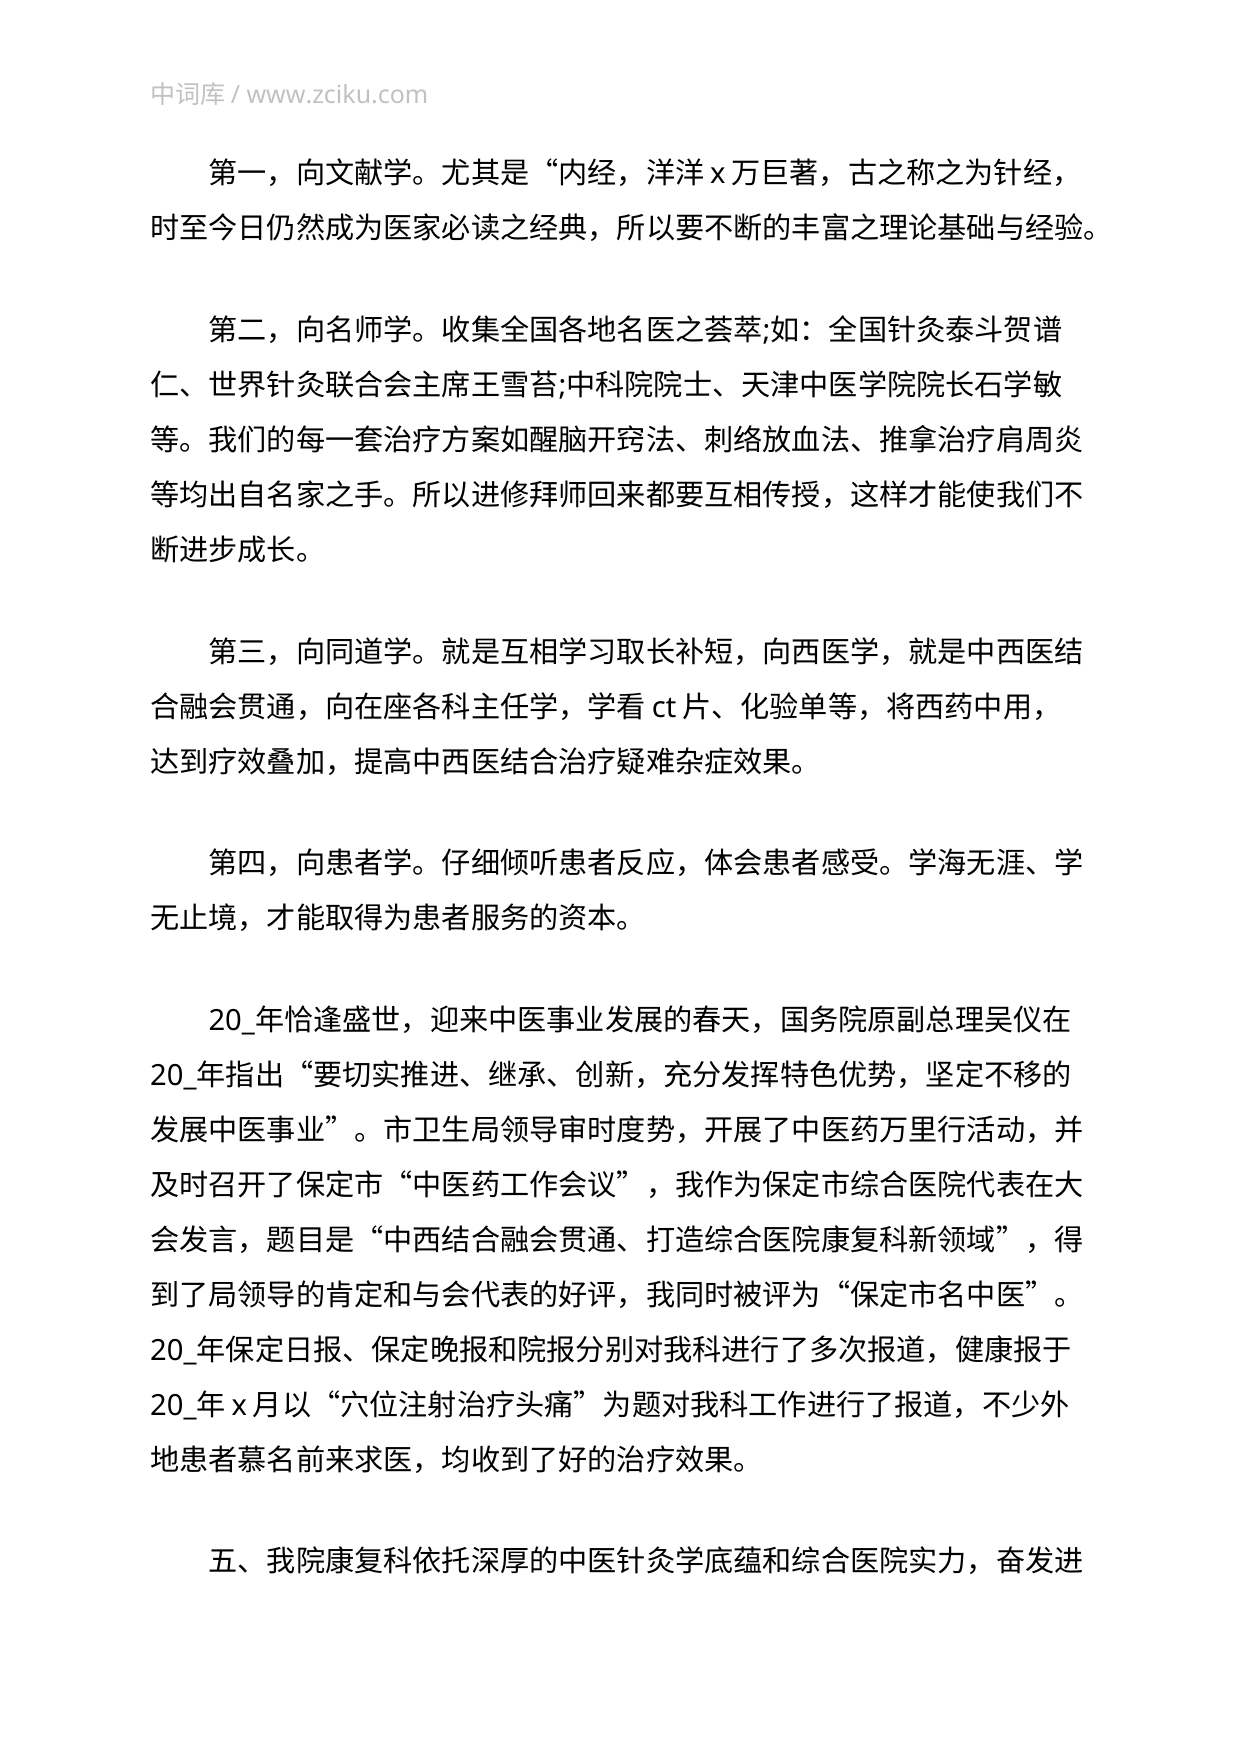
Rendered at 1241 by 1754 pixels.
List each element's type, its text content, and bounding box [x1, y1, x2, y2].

text 第四，向患者学。仔细倾听患者反应，体会患者感受。学海无涯、学无止境，才能取得为患者服务的资本。 [150, 840, 1090, 937]
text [150, 1538, 1090, 1580]
text 第一，向文献学。尤其是“内经，洋洋x万巨著，古之称之为针经，时至今日仍然成为医家必读之经典，所以要不断的丰富之理论基础与经验。 [150, 150, 1090, 247]
text 第三，向同道学。就是互相学习取长补短，向西医学，就是中西医结合融会贯通，向在座各科主任学，学看ct片、化验单等，将西药中用，达到疗效叠加，提高中西医结合治疗疑难杂症效果。 [150, 628, 1090, 781]
text 20_年恰逢盛世，迎来中医事业发展的春天，国务院原副总理吴仪在20_年指出“要切实推进、继承、创新，充分发挥特色优势，坚定不移的发展中医事业”。市卫生局领导审时度势，开展了中医药万里行活动，并及时召开了保定市“中医药工作会议”，我作为保定市综合医院代表在大会发言，题目是“中西结合融会贯通、打造综合医院康复科新领域”，得到了局领导的肯定和与会代表的好评，我同时被评为“保定市名中医”。20_年保定日报、保定晚报和院报分别对我科进行了多次报道，健康报于20_年x月以“穴位注射治疗头痛”为题对我科工作进行了报道，不少外地患者慕名前来求医，均收到了好的治疗效果。 [150, 997, 1090, 1478]
text 第二，向名师学。收集全国各地名医之荟萃;如：全国针灸泰斗贺谱仁、世界针灸联合会主席王雪苔;中科院院士、天津中医学院院长石学敏等。我们的每一套治疗方案如醒脑开窍法、刺络放血法、推拿治疗肩周炎等均出自名家之手。所以进修拜师回来都要互相传授，这样才能使我们不断进步成长。 [150, 307, 1090, 569]
